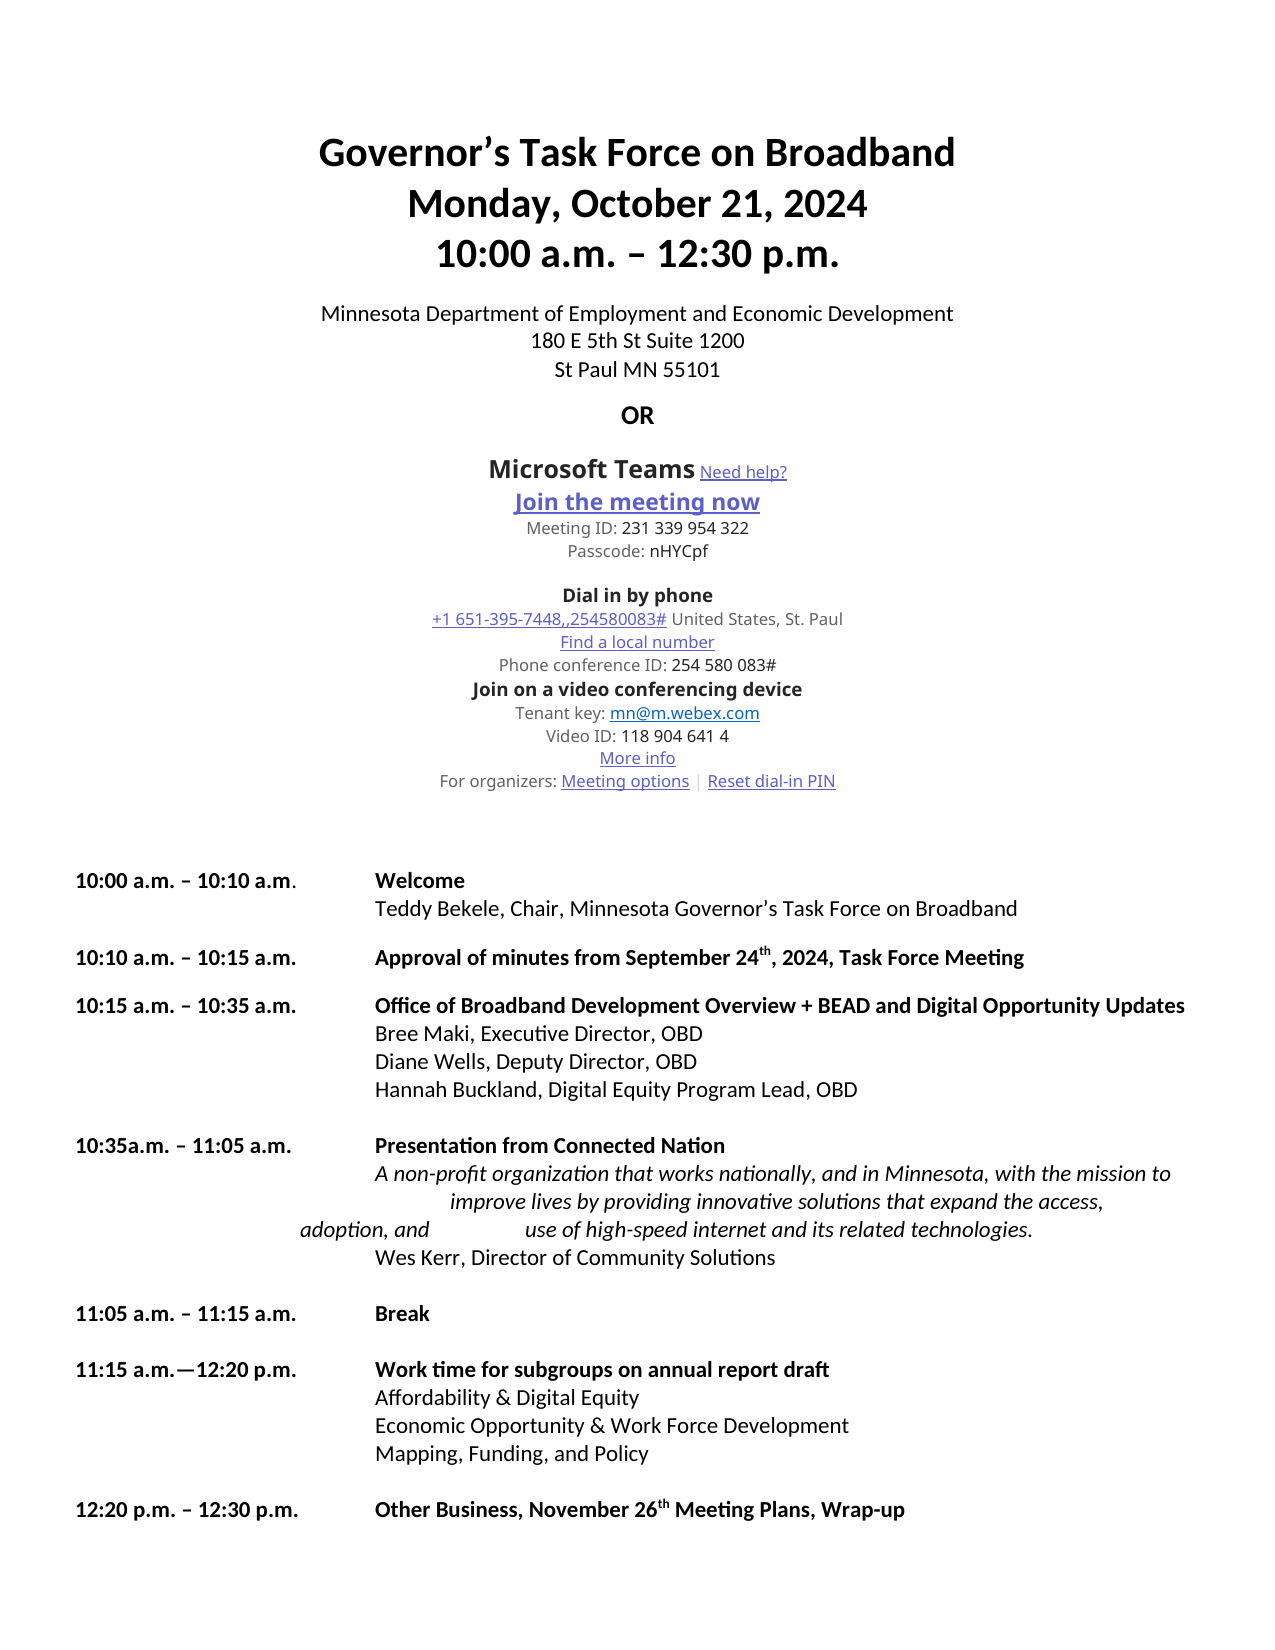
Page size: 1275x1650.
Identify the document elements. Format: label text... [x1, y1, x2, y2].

text Teddy Bekele, Chair, Minnesota Governor’s Task Force on Broadband [300, 894, 1200, 922]
text Governor’s Task Force on Broadband [75, 126, 1200, 177]
text Hannah Buckland, Digital Equity Program Lead, OBD [300, 1075, 1200, 1103]
text Microsoft Teams Need help? [75, 451, 1200, 485]
text More info [75, 747, 1200, 770]
text 12:20 p.m. – 12:30 p.m. Other Business, November 26th Meeting Plans, Wrap-up [75, 1496, 1200, 1523]
text Video ID: 118 904 641 4 [75, 724, 1200, 747]
text Mapping, Funding, and Policy [75, 1439, 1200, 1467]
text 11:05 a.m. – 11:15 a.m. Break [75, 1299, 1200, 1327]
text 180 E 5th St Suite 1200 [75, 327, 1200, 355]
text Monday, October 21, 2024 [75, 177, 1200, 227]
text Meeting ID: 231 339 954 322 [75, 517, 1200, 539]
text Join on a video conferencing device [75, 676, 1200, 702]
text 10:15 a.m. – 10:35 a.m. Office of Broadband Development Overview + BEAD and Digital Opportunity Updates [75, 991, 1200, 1019]
text OR [75, 398, 1200, 431]
text Economic Opportunity & Work Force Development [75, 1411, 1200, 1439]
text Wes Kerr, Director of Community Solutions [300, 1243, 1200, 1271]
text For organizers: Meeting options | Reset dial-in PIN [75, 770, 1200, 792]
text 10:00 a.m. – 12:30 p.m. [75, 227, 1200, 278]
text Join the meeting now [75, 485, 1200, 517]
text 10:00 a.m. – 10:10 a.m. Welcome [75, 866, 1200, 894]
text Affordability & Digital Equity [75, 1383, 1200, 1411]
text Diane Wells, Deputy Director, OBD [75, 1047, 1200, 1075]
text +1 651-395-7448,,254580083# United States, St. Paul [75, 608, 1200, 631]
text St Paul MN 55101 [75, 355, 1200, 383]
text Phone conference ID: 254 580 083# [75, 653, 1200, 676]
text Find a local number [75, 631, 1200, 653]
text Bree Maki, Executive Director, OBD [300, 1019, 1200, 1047]
text Passcode: nHYCpf [75, 539, 1200, 562]
text 10:10 a.m. – 10:15 a.m. Approval of minutes from September 24th, 2024, Task Force Meeting [75, 943, 1200, 971]
text 10:35a.m. – 11:05 a.m. Presentation from Connected Nation [75, 1131, 1200, 1159]
text 11:15 a.m.—12:20 p.m. Work time for subgroups on annual report draft [75, 1355, 1200, 1383]
text Dial in by phone [75, 582, 1200, 608]
text Tenant key: mn@m.webex.com [75, 702, 1200, 724]
text Minnesota Department of Employment and Economic Development [75, 299, 1200, 327]
text A non-profit organization that works nationally, and in Minnesota, with the mission to improve lives by providing innovative solutions that expand the access, adoption, and use of high-speed internet and its related technologies. [300, 1159, 1200, 1243]
